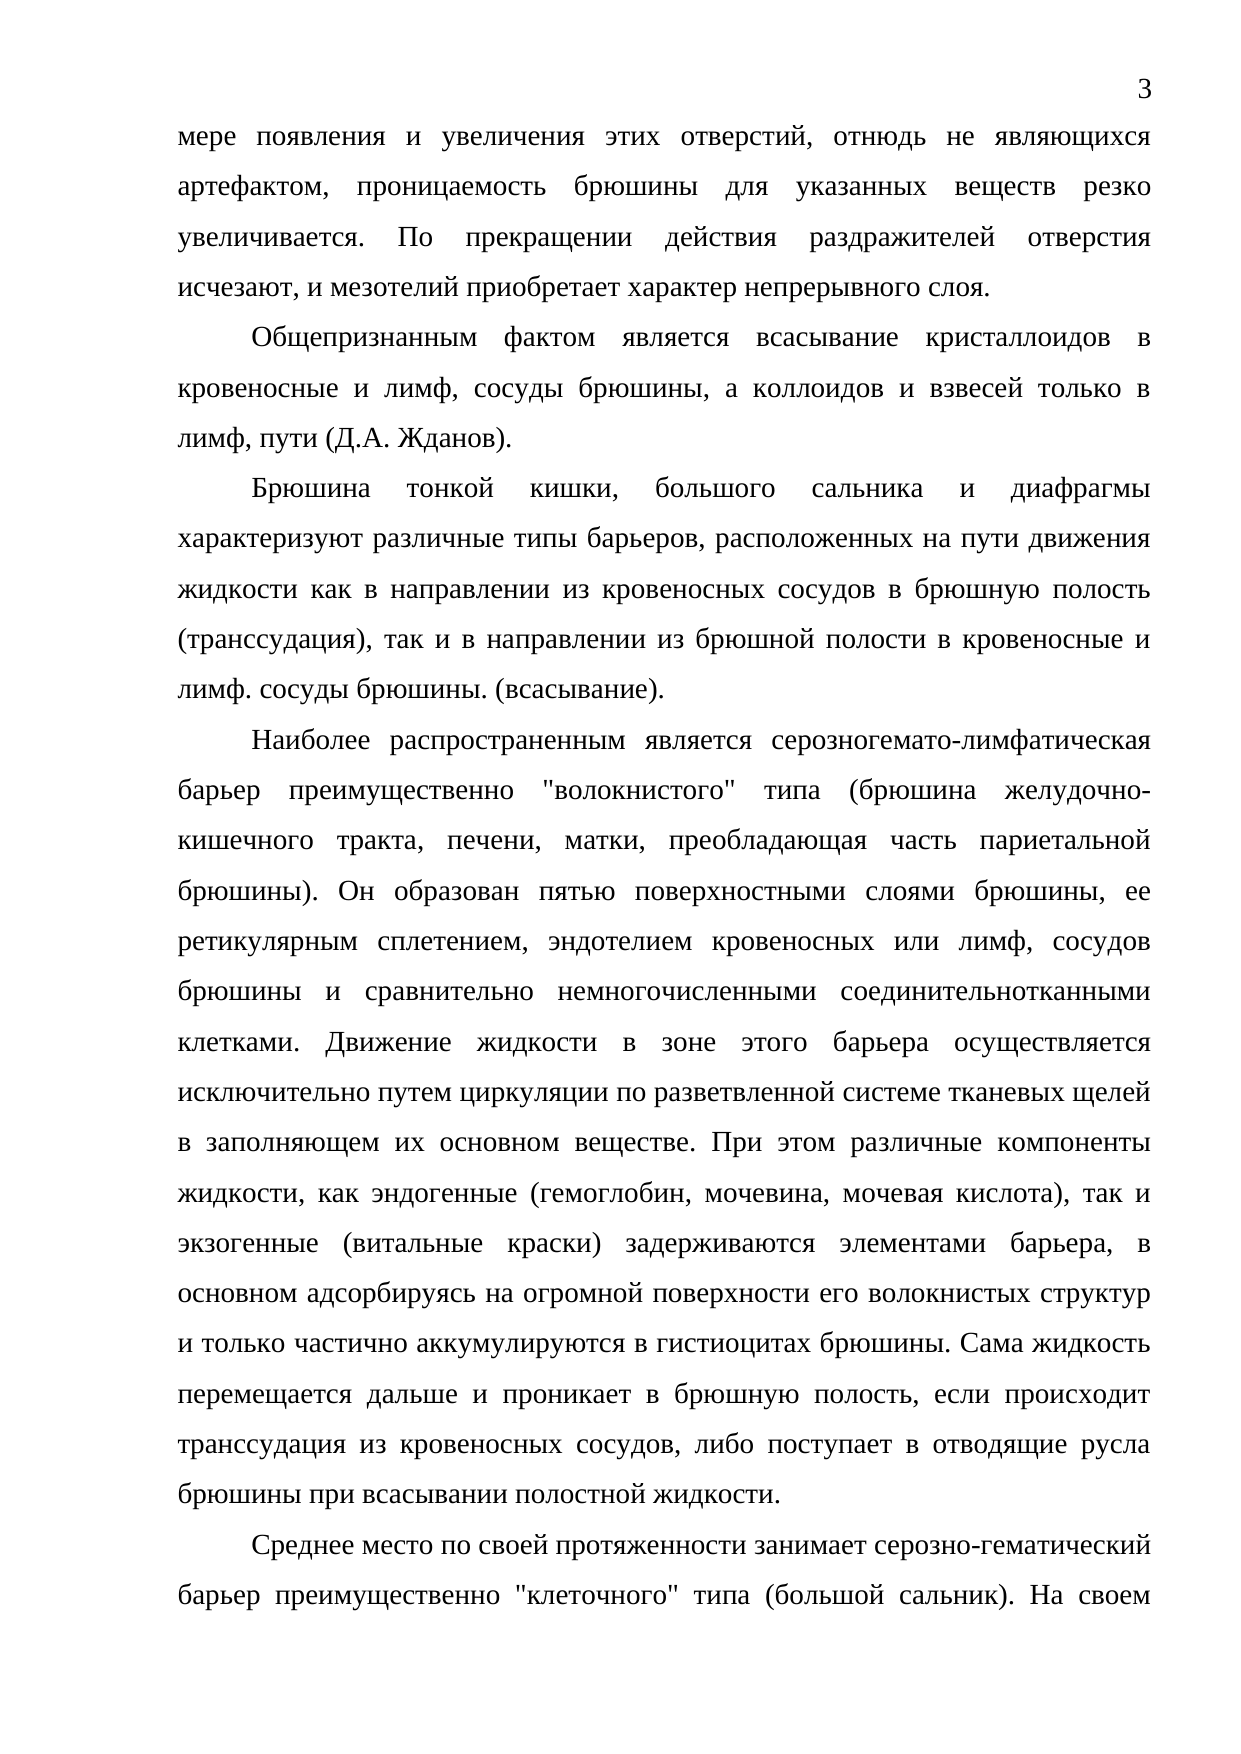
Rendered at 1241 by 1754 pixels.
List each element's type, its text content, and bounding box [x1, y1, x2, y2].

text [177, 1527, 1152, 1611]
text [177, 118, 1152, 303]
text Наиболее распространенным является серозногемато-лимфатическая барьер преимущественно "волокнистого" типа (брюшина желудочно-кишечного тракта, печени, матки, преобладающая часть париетальной брюшины). Он образован пятью поверхностными слоями брюшины, ее ретикулярным сплетением, эндотелием кровеносных или лимф, сосудов брюшины и сравнительно немногочисленными соединительнотканными клетками. Движение жидкости в зоне этого барьера осуществляется исключительно путем циркуляции по разветвленной системе тканевых щелей в заполняющем их основном веществе. При этом различные компоненты жидкости, как эндогенные (гемоглобин, мочевина, мочевая кислота), так и экзогенные (витальные краски) задерживаются элементами барьера, в основном адсорбируясь на огромной поверхности его волокнистых структур и только частично аккумулируются в гистиоцитах брюшины. Сама жидкость перемещается дальше и проникает в брюшную полость, если происходит транссудация из кровеносных сосудов, либо поступает в отводящие русла брюшины при всасывании полостной жидкости. [177, 722, 1152, 1510]
text Брюшина тонкой кишки, большого сальника и диафрагмы характеризуют различные типы барьеров, расположенных на пути движения жидкости как в направлении из кровеносных сосудов в брюшную полость (транссудация), так и в направлении из брюшной полости в кровеносные и лимф. сосуды брюшины. (всасывание). [177, 470, 1152, 705]
text Общепризнанным фактом является всасывание кристаллоидов в кровеносные и лимф, сосуды брюшины, а коллоидов и взвесей только в лимф, пути (Д.А. Жданов). [177, 319, 1152, 453]
